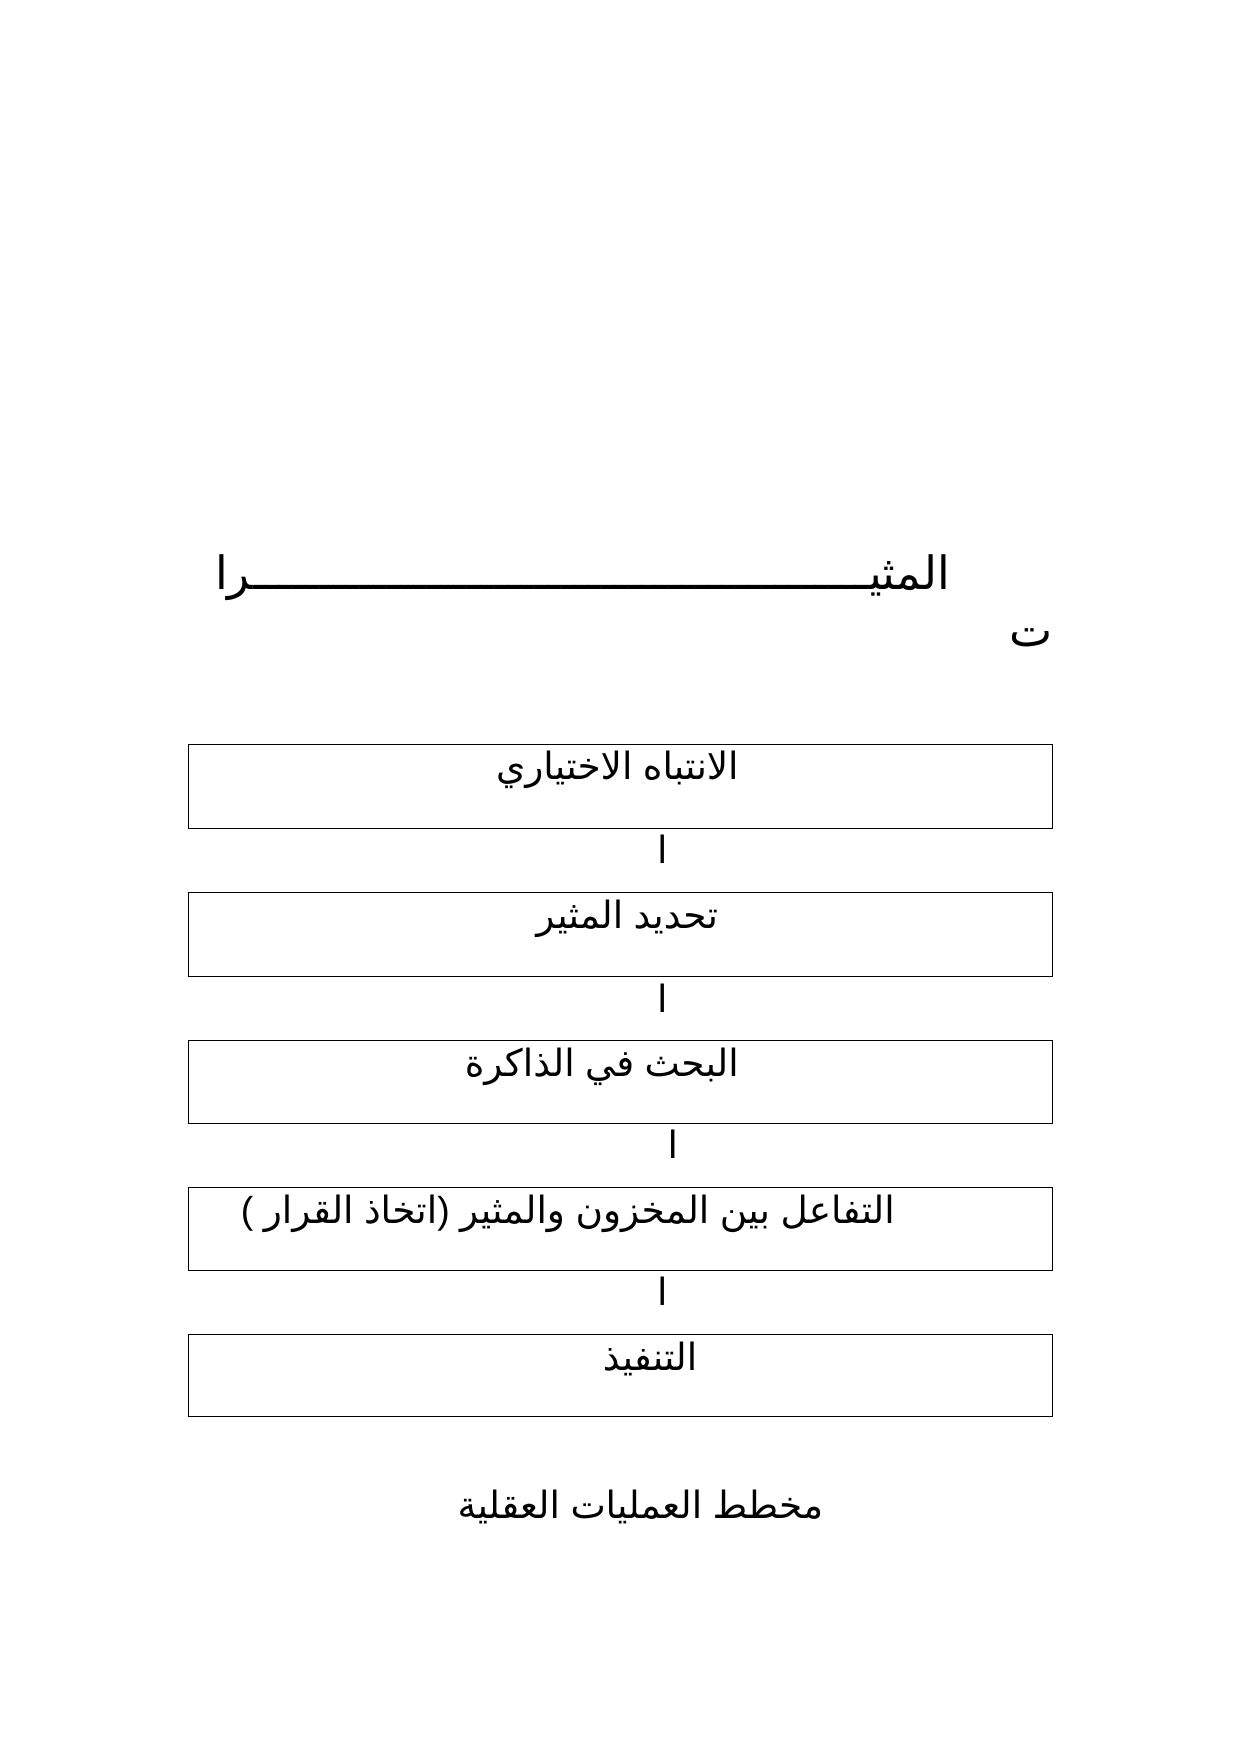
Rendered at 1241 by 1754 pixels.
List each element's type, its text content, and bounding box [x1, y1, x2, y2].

text ا [187, 977, 1053, 1020]
table_header التنفيذ [189, 1335, 1052, 1416]
table_header الانتباه الاختياري [189, 745, 1052, 827]
text المثيــــــــــــــــــــــــــــــــــــــــــــــرات [187, 547, 1053, 656]
text ا [187, 1271, 1053, 1314]
text ا [187, 1124, 1053, 1167]
text مخطط العمليات العقلية [187, 1483, 1053, 1526]
table_header التفاعل بين المخزون والمثير (اتخاذ القرار ) [189, 1188, 1052, 1269]
text ا [187, 829, 1053, 872]
table_header البحث في الذاكرة [189, 1041, 1052, 1122]
table_header تحديد المثير [189, 893, 1052, 976]
